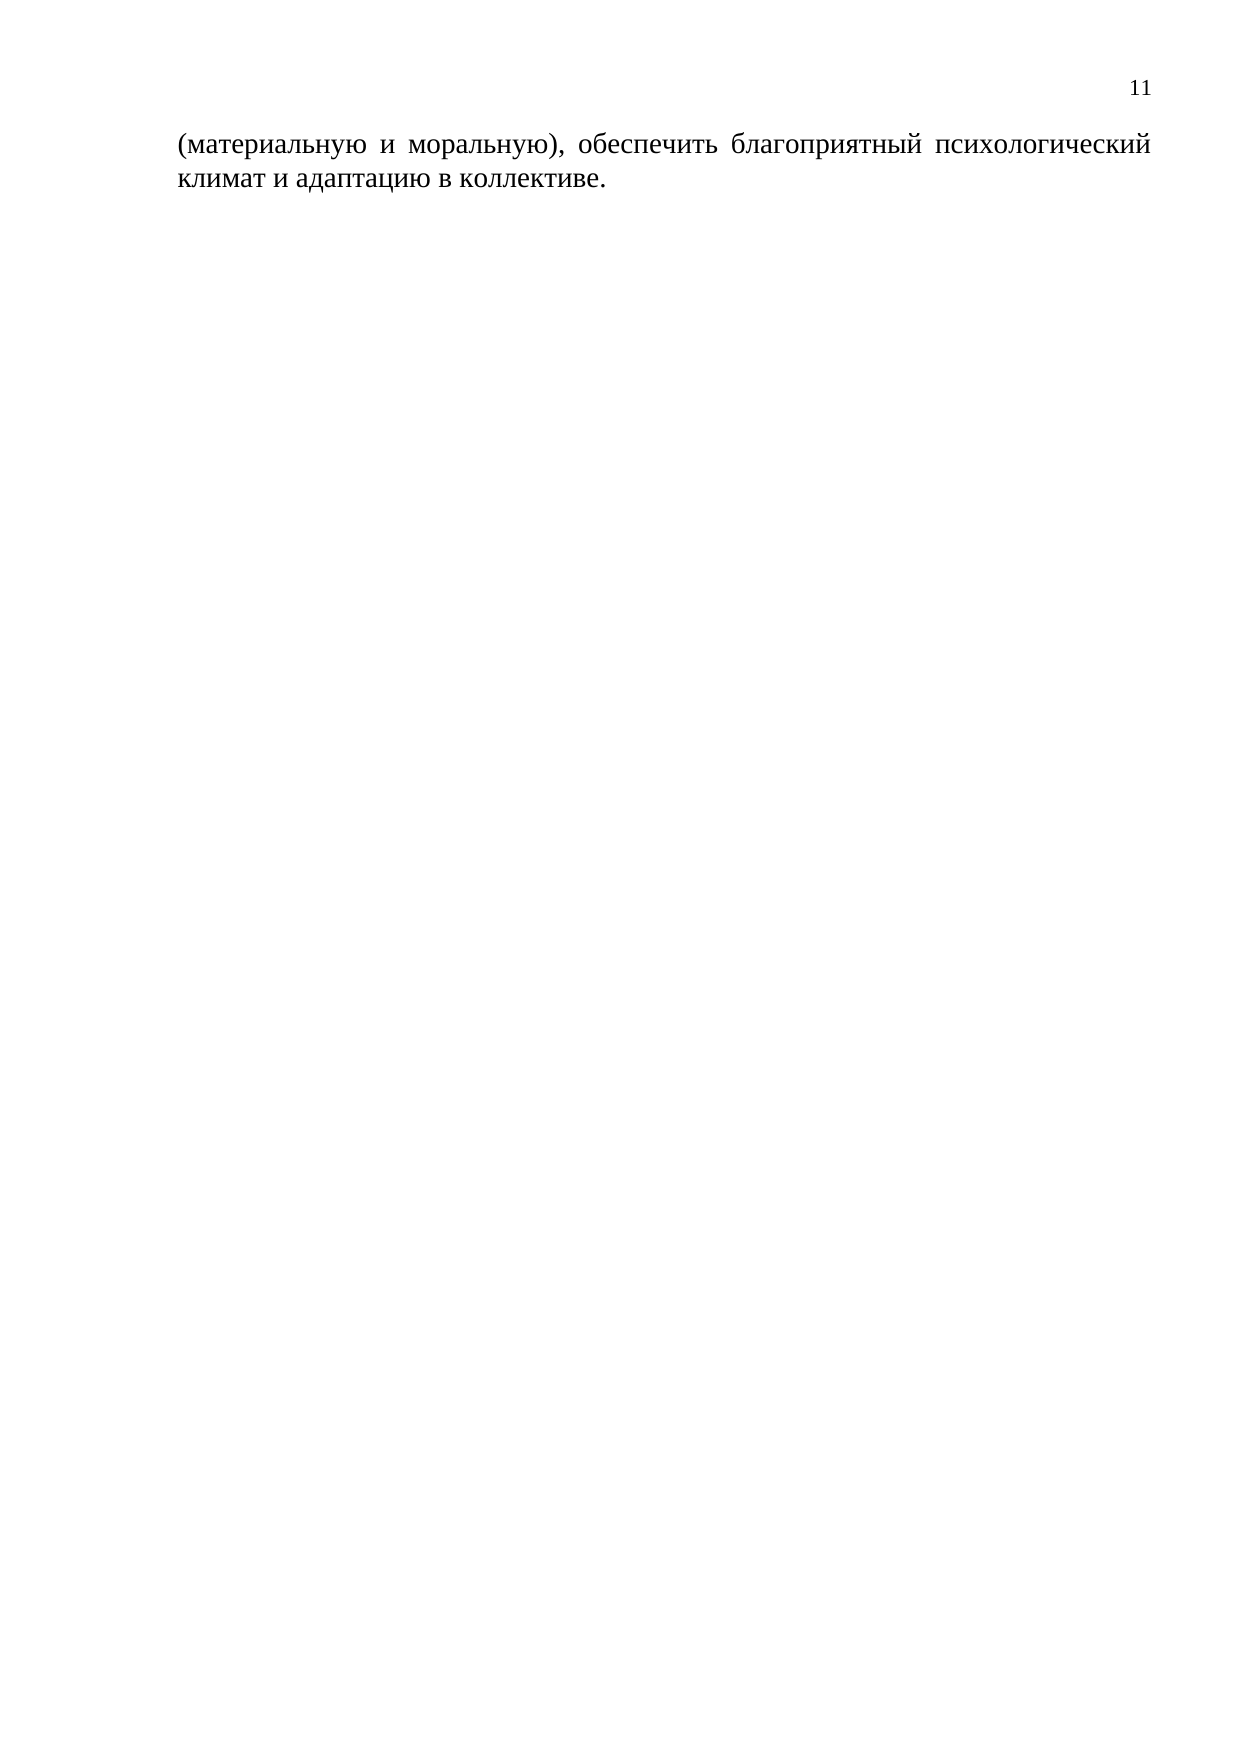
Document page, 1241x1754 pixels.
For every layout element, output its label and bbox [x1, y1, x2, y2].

text [177, 126, 1152, 193]
